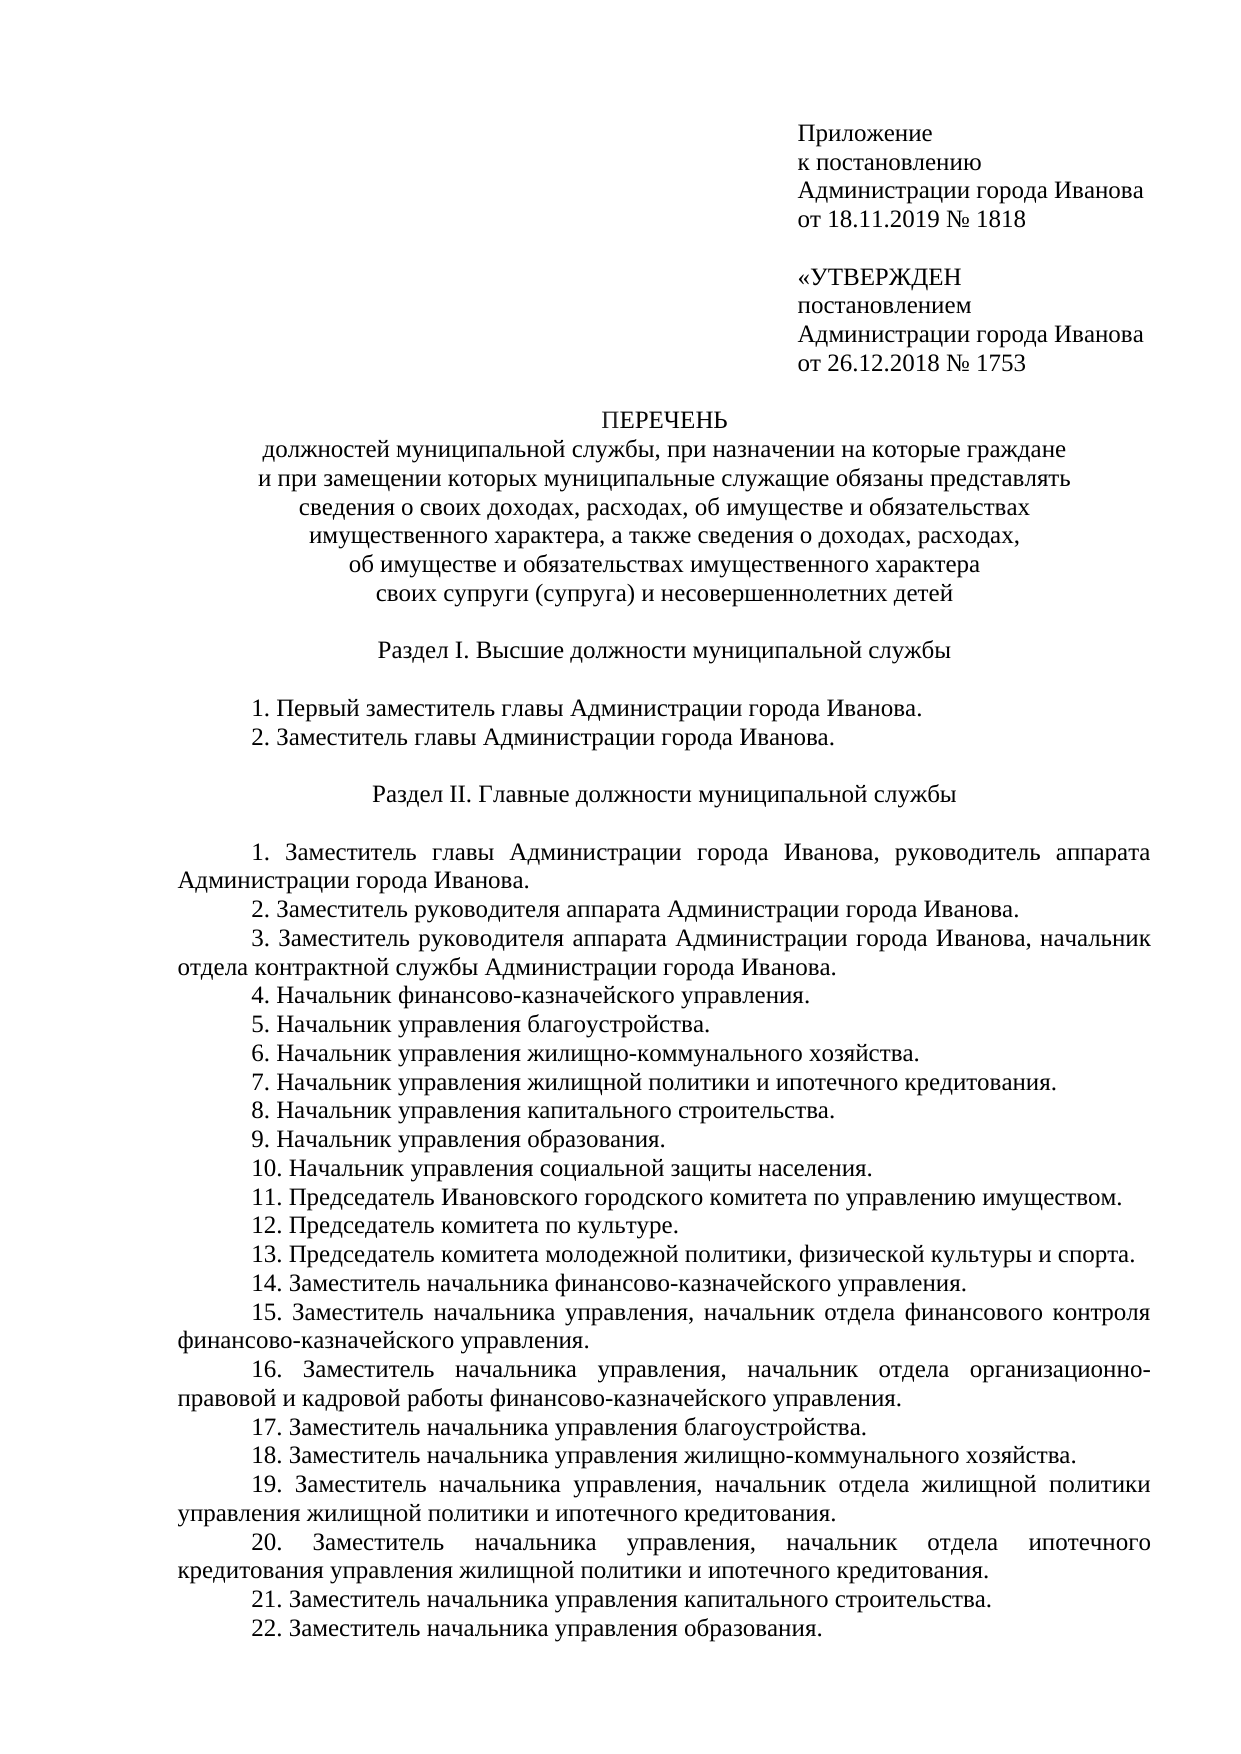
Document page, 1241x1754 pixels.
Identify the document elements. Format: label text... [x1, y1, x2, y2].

text ПЕРЕЧЕНЬ [177, 406, 1152, 434]
text от 26.12.2018 № 1753 [797, 348, 1152, 377]
text Раздел II. Главные должности муниципальной службы [177, 779, 1152, 808]
text 15. Заместитель начальника управления, начальник отдела финансового контроля финансово-казначейского управления. [177, 1297, 1152, 1354]
text постановлением [797, 291, 1152, 319]
text 10. Начальник управления социальной защиты населения. [177, 1153, 1152, 1182]
text 13. Председатель комитета молодежной политики, физической культуры и спорта. [177, 1239, 1152, 1268]
text 18. Заместитель начальника управления жилищно-коммунального хозяйства. [177, 1441, 1152, 1469]
text 4. Начальник финансово-казначейского управления. [177, 981, 1152, 1009]
text 14. Заместитель начальника финансово-казначейского управления. [177, 1268, 1152, 1297]
text 1. Первый заместитель главы Администрации города Иванова. [177, 693, 1152, 722]
text должностей муниципальной службы, при назначении на которые граждане [177, 434, 1152, 463]
text Администрации города Иванова [797, 176, 1152, 204]
text 16. Заместитель начальника управления, начальник отдела организационно-правовой и кадровой работы финансово-казначейского управления. [177, 1354, 1152, 1412]
text своих супруги (супруга) и несовершеннолетних детей [177, 578, 1152, 607]
text 21. Заместитель начальника управления капитального строительства. [177, 1584, 1152, 1613]
text 3. Заместитель руководителя аппарата Администрации города Иванова, начальник отдела контрактной службы Администрации города Иванова. [177, 923, 1152, 981]
text 17. Заместитель начальника управления благоустройства. [177, 1412, 1152, 1441]
text 8. Начальник управления капитального строительства. [177, 1096, 1152, 1124]
text «УТВЕРЖДЕН [797, 262, 1152, 291]
text 12. Председатель комитета по культуре. [177, 1211, 1152, 1239]
text 2. Заместитель главы Администрации города Иванова. [177, 722, 1152, 751]
text об имуществе и обязательствах имущественного характера [177, 549, 1152, 578]
text 1. Заместитель главы Администрации города Иванова, руководитель аппарата Администрации города Иванова. [177, 837, 1152, 894]
text имущественного характера, а также сведения о доходах, расходах, [177, 521, 1152, 549]
text 19. Заместитель начальника управления, начальник отдела жилищной политики управления жилищной политики и ипотечного кредитования. [177, 1469, 1152, 1527]
text сведения о своих доходах, расходах, об имуществе и обязательствах [177, 492, 1152, 521]
text и при замещении которых муниципальные служащие обязаны представлять [177, 463, 1152, 492]
text 5. Начальник управления благоустройства. [177, 1009, 1152, 1038]
text Администрации города Иванова [797, 319, 1152, 348]
text 22. Заместитель начальника управления образования. [177, 1613, 1152, 1642]
text 9. Начальник управления образования. [177, 1124, 1152, 1153]
text 7. Начальник управления жилищной политики и ипотечного кредитования. [177, 1067, 1152, 1096]
text к постановлению [797, 147, 1152, 176]
text Приложение [797, 118, 1152, 147]
text 11. Председатель Ивановского городского комитета по управлению имуществом. [177, 1182, 1152, 1211]
text от 18.11.2019 № 1818 [797, 204, 1152, 233]
text 6. Начальник управления жилищно-коммунального хозяйства. [177, 1038, 1152, 1067]
text 20. Заместитель начальника управления, начальник отдела ипотечного кредитования управления жилищной политики и ипотечного кредитования. [177, 1527, 1152, 1584]
text 2. Заместитель руководителя аппарата Администрации города Иванова. [177, 894, 1152, 923]
text Раздел I. Высшие должности муниципальной службы [177, 636, 1152, 664]
